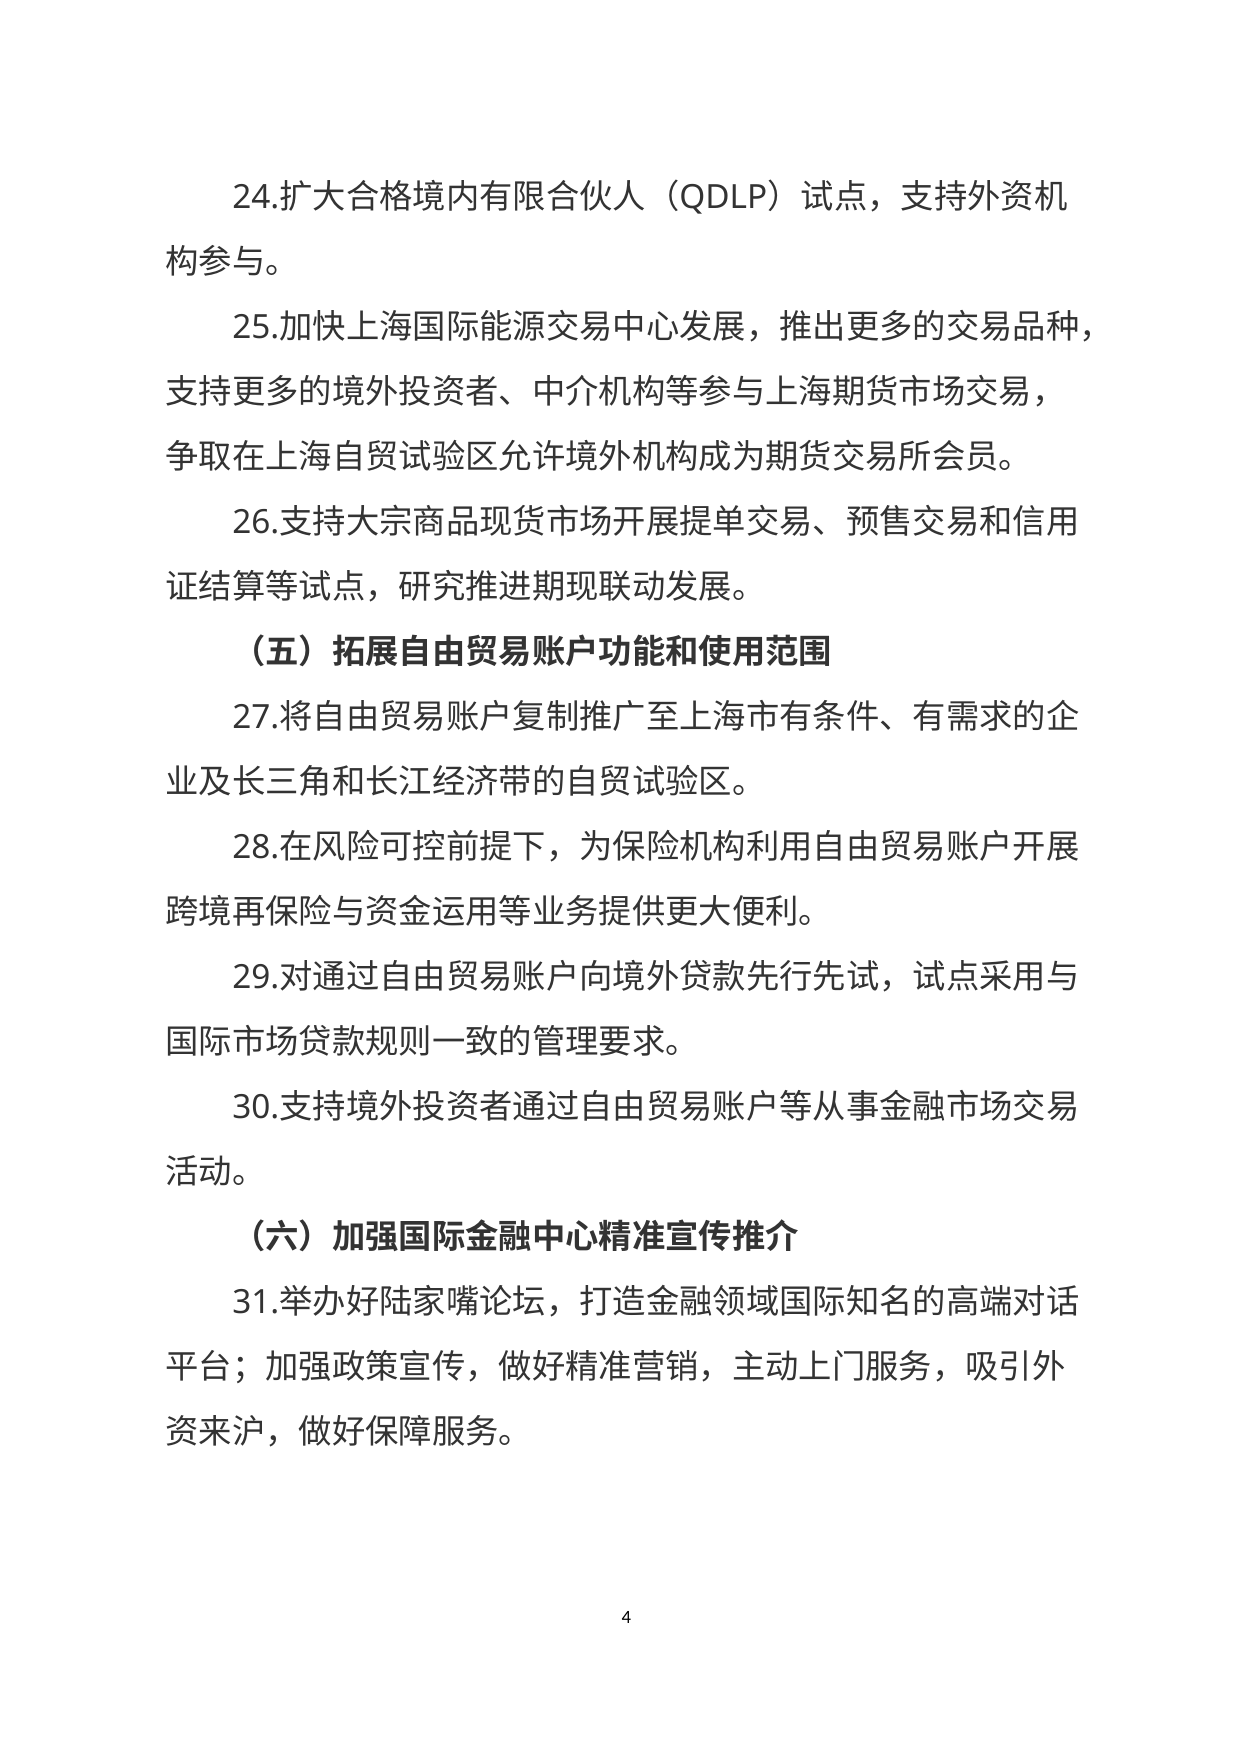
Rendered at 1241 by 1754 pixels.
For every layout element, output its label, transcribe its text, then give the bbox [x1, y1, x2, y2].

text （六）加强国际金融中心精准宣传推介 [165, 1202, 1087, 1267]
text 27.将自由贸易账户复制推广至上海市有条件、有需求的企业及长三角和长江经济带的自贸试验区。 [165, 682, 1087, 812]
text 24.扩大合格境内有限合伙人（QDLP）试点，支持外资机构参与。 [165, 162, 1087, 292]
text 31.举办好陆家嘴论坛，打造金融领域国际知名的高端对话平台；加强政策宣传，做好精准营销，主动上门服务，吸引外资来沪，做好保障服务。 [165, 1267, 1087, 1462]
text 26.支持大宗商品现货市场开展提单交易、预售交易和信用证结算等试点，研究推进期现联动发展。 [165, 487, 1087, 617]
text 28.在风险可控前提下，为保险机构利用自由贸易账户开展跨境再保险与资金运用等业务提供更大便利。 [165, 812, 1087, 942]
text （五）拓展自由贸易账户功能和使用范围 [165, 617, 1087, 682]
text 29.对通过自由贸易账户向境外贷款先行先试，试点采用与国际市场贷款规则一致的管理要求。 [165, 942, 1087, 1072]
text 30.支持境外投资者通过自由贸易账户等从事金融市场交易活动。 [165, 1072, 1087, 1202]
text 25.加快上海国际能源交易中心发展，推出更多的交易品种，支持更多的境外投资者、中介机构等参与上海期货市场交易，争取在上海自贸试验区允许境外机构成为期货交易所会员。 [165, 292, 1087, 487]
